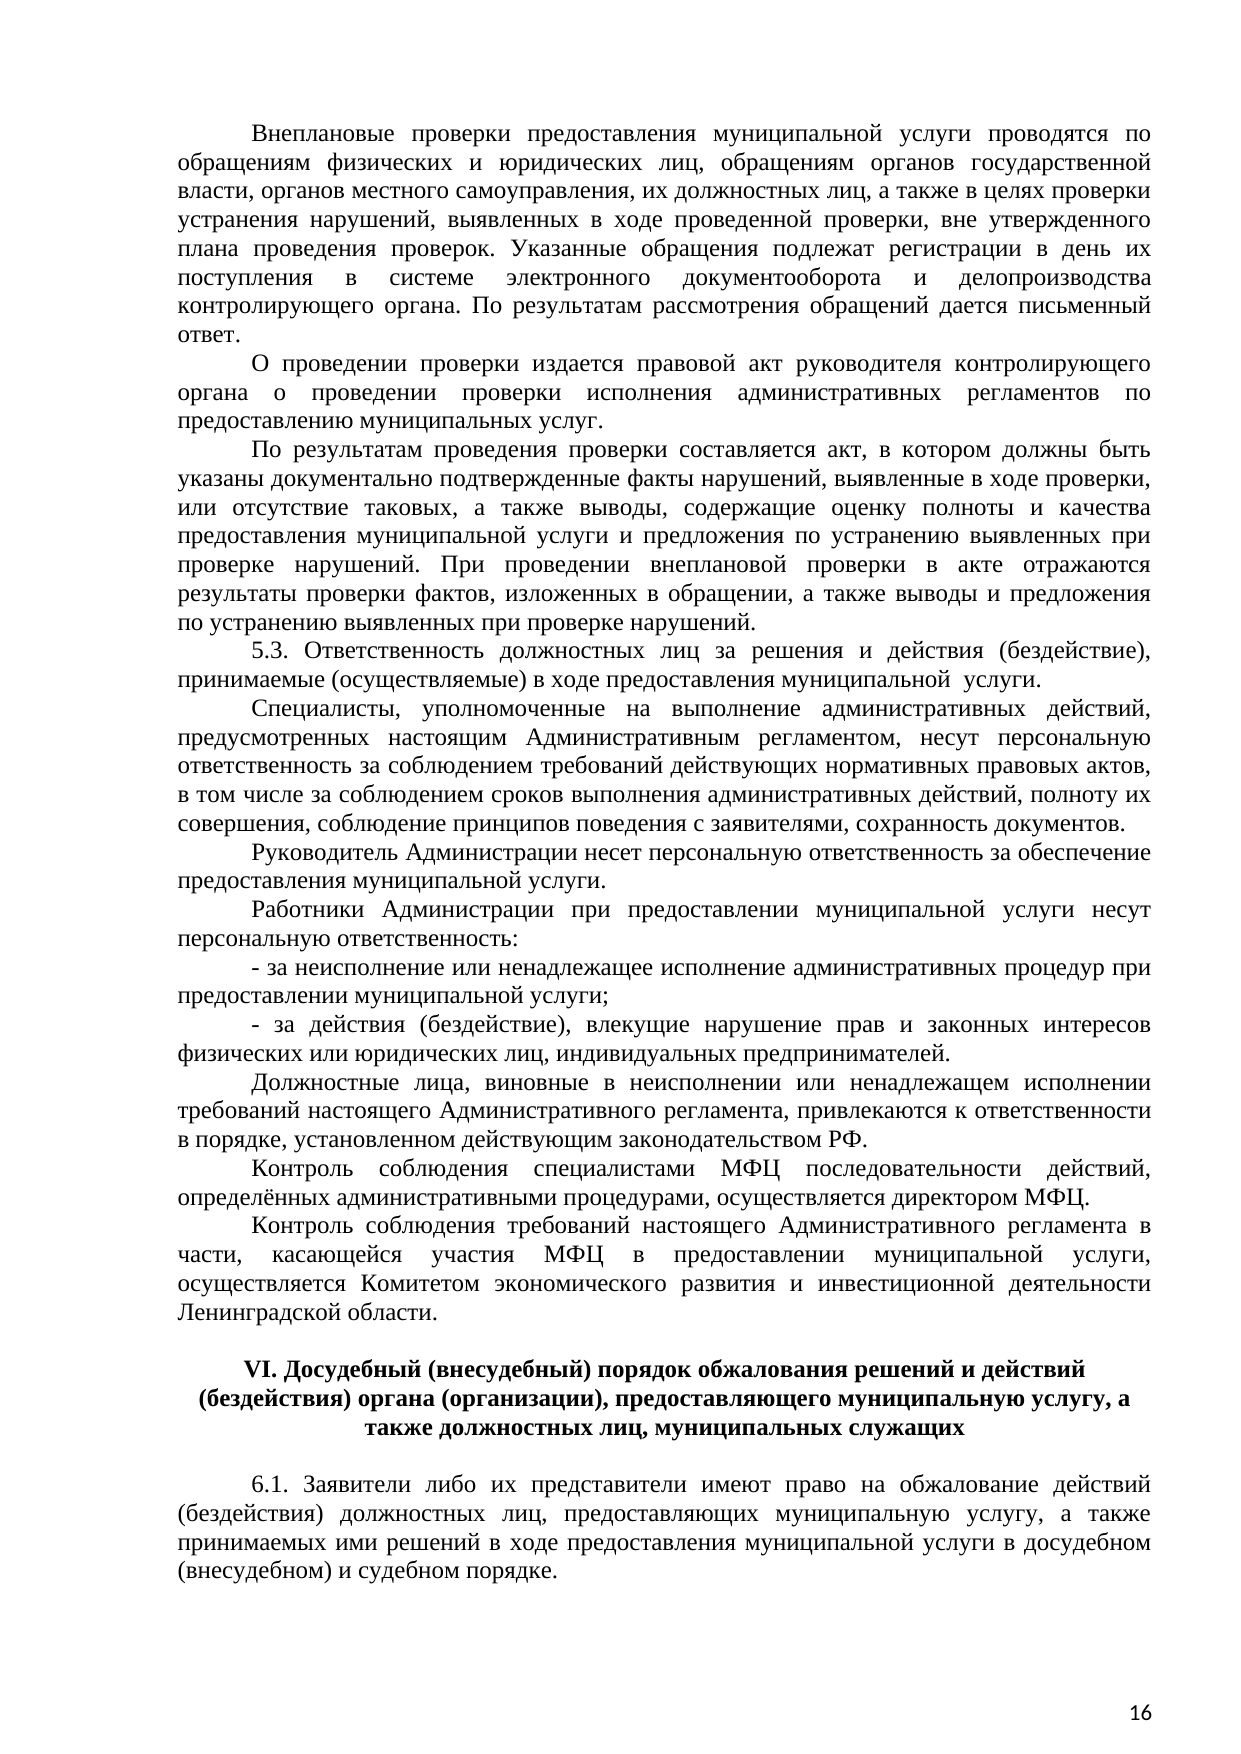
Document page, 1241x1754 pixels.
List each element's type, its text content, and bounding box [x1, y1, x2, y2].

text VI. Досудебный (внесудебный) порядок обжалования решений и действий (бездействия) органа (организации), предоставляющего муниципальную услугу, а также должностных лиц, муниципальных служащих [177, 1354, 1152, 1441]
text По результатам проведения проверки составляется акт, в котором должны быть указаны документально подтвержденные факты нарушений, выявленные в ходе проверки, или отсутствие таковых, а также выводы, содержащие оценку полноты и качества предоставления муниципальной услуги и предложения по устранению выявленных при проверке нарушений. При проведении внеплановой проверки в акте отражаются результаты проверки фактов, изложенных в обращении, а также выводы и предложения по устранению выявленных при проверке нарушений. [177, 434, 1152, 636]
text Работники Администрации при предоставлении муниципальной услуги несут персональную ответственность: [177, 894, 1152, 952]
text 6.1. Заявители либо их представители имеют право на обжалование действий (бездействия) должностных лиц, предоставляющих муниципальную услугу, а также принимаемых ими решений в ходе предоставления муниципальной услуги в досудебном (внесудебном) и судебном порядке. [177, 1469, 1152, 1584]
text - за неисполнение или ненадлежащее исполнение административных процедур при предоставлении муниципальной услуги; [177, 952, 1152, 1009]
text Должностные лица, виновные в неисполнении или ненадлежащем исполнении требований настоящего Административного регламента, привлекаются к ответственности в порядке, установленном действующим законодательством РФ. [177, 1067, 1152, 1153]
text Руководитель Администрации несет персональную ответственность за обеспечение предоставления муниципальной услуги. [177, 837, 1152, 894]
text 5.3. Ответственность должностных лиц за решения и действия (бездействие), принимаемые (осуществляемые) в ходе предоставления муниципальной услуги. [177, 636, 1152, 693]
text Контроль соблюдения специалистами МФЦ последовательности действий, определённых административными процедурами, осуществляется директором МФЦ. [177, 1153, 1152, 1211]
text - за действия (бездействие), влекущие нарушение прав и законных интересов физических или юридических лиц, индивидуальных предпринимателей. [177, 1009, 1152, 1067]
text Внеплановые проверки предоставления муниципальной услуги проводятся по обращениям физических и юридических лиц, обращениям органов государственной власти, органов местного самоуправления, их должностных лиц, а также в целях проверки устранения нарушений, выявленных в ходе проведенной проверки, вне утвержденного плана проведения проверок. Указанные обращения подлежат регистрации в день их поступления в системе электронного документооборота и делопроизводства контролирующего органа. По результатам рассмотрения обращений дается письменный ответ. [177, 118, 1152, 348]
text О проведении проверки издается правовой акт руководителя контролирующего органа о проведении проверки исполнения административных регламентов по предоставлению муниципальных услуг. [177, 348, 1152, 434]
text Контроль соблюдения требований настоящего Административного регламента в части, касающейся участия МФЦ в предоставлении муниципальной услуги, осуществляется Комитетом экономического развития и инвестиционной деятельности Ленинградской области. [177, 1211, 1152, 1326]
text Специалисты, уполномоченные на выполнение административных действий, предусмотренных настоящим Административным регламентом, несут персональную ответственность за соблюдением требований действующих нормативных правовых актов, в том числе за соблюдением сроков выполнения административных действий, полноту их совершения, соблюдение принципов поведения с заявителями, сохранность документов. [177, 693, 1152, 837]
